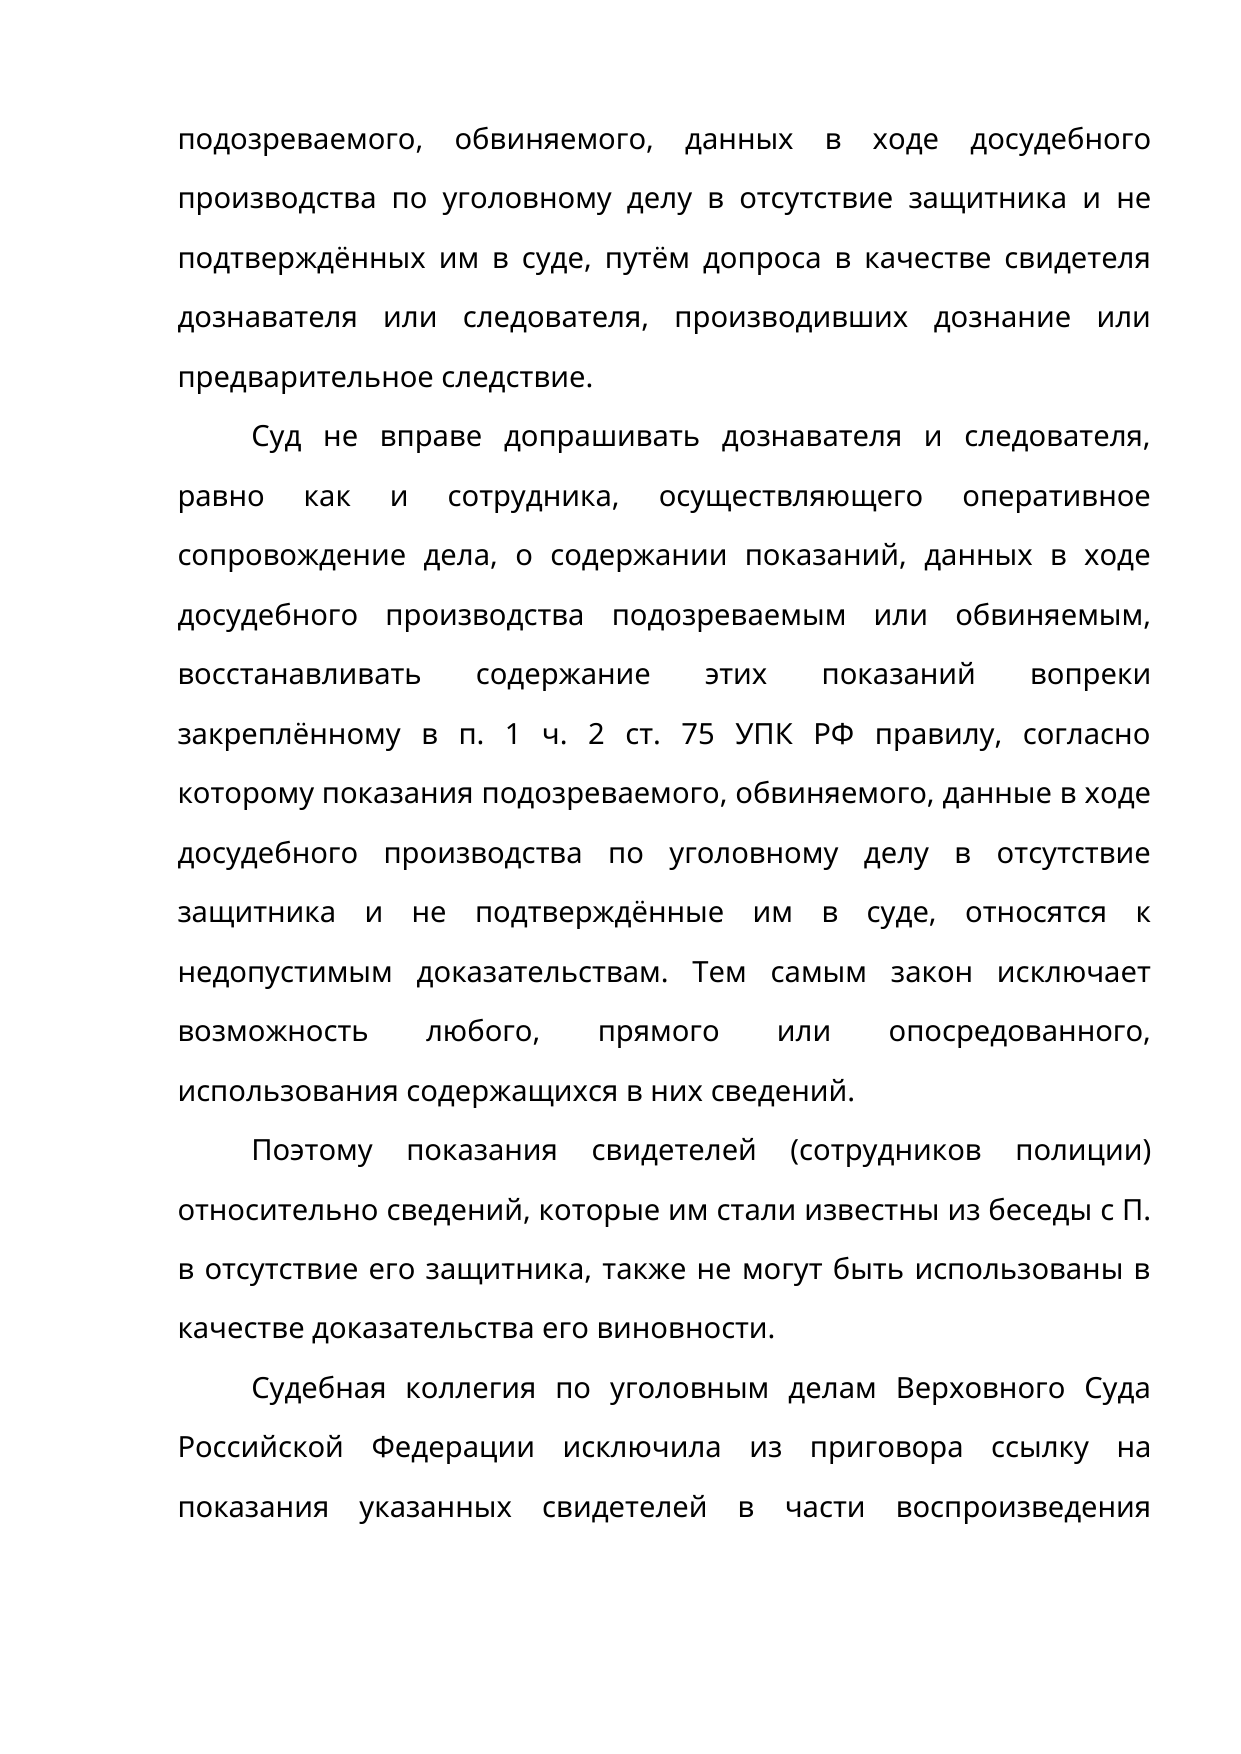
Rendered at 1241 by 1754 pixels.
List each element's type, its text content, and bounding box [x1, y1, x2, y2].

text Поэтому показания свидетелей (сотрудников полиции) относительно сведений, которые им стали известны из беседы с П. в отсутствие его защитника, также не могут быть использованы в качестве доказательства его виновности. [177, 1129, 1152, 1347]
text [177, 1367, 1152, 1526]
text Суд не вправе допрашивать дознавателя и следователя, равно как и сотрудника, осуществляющего оперативное сопровождение дела, о содержании показаний, данных в ходе досудебного производства подозреваемым или обвиняемым, восстанавливать содержание этих показаний вопреки закреплённому в п. 1 ч. 2 ст. 75 УПК РФ правилу, согласно которому показания подозреваемого, обвиняемого, данные в ходе досудебного производства по уголовному делу в отсутствие защитника и не подтверждённые им в суде, относятся к недопустимым доказательствам. Тем самым закон исключает возможность любого, прямого или опосредованного, использования содержащихся в них сведений. [177, 416, 1152, 1109]
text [177, 118, 1152, 396]
